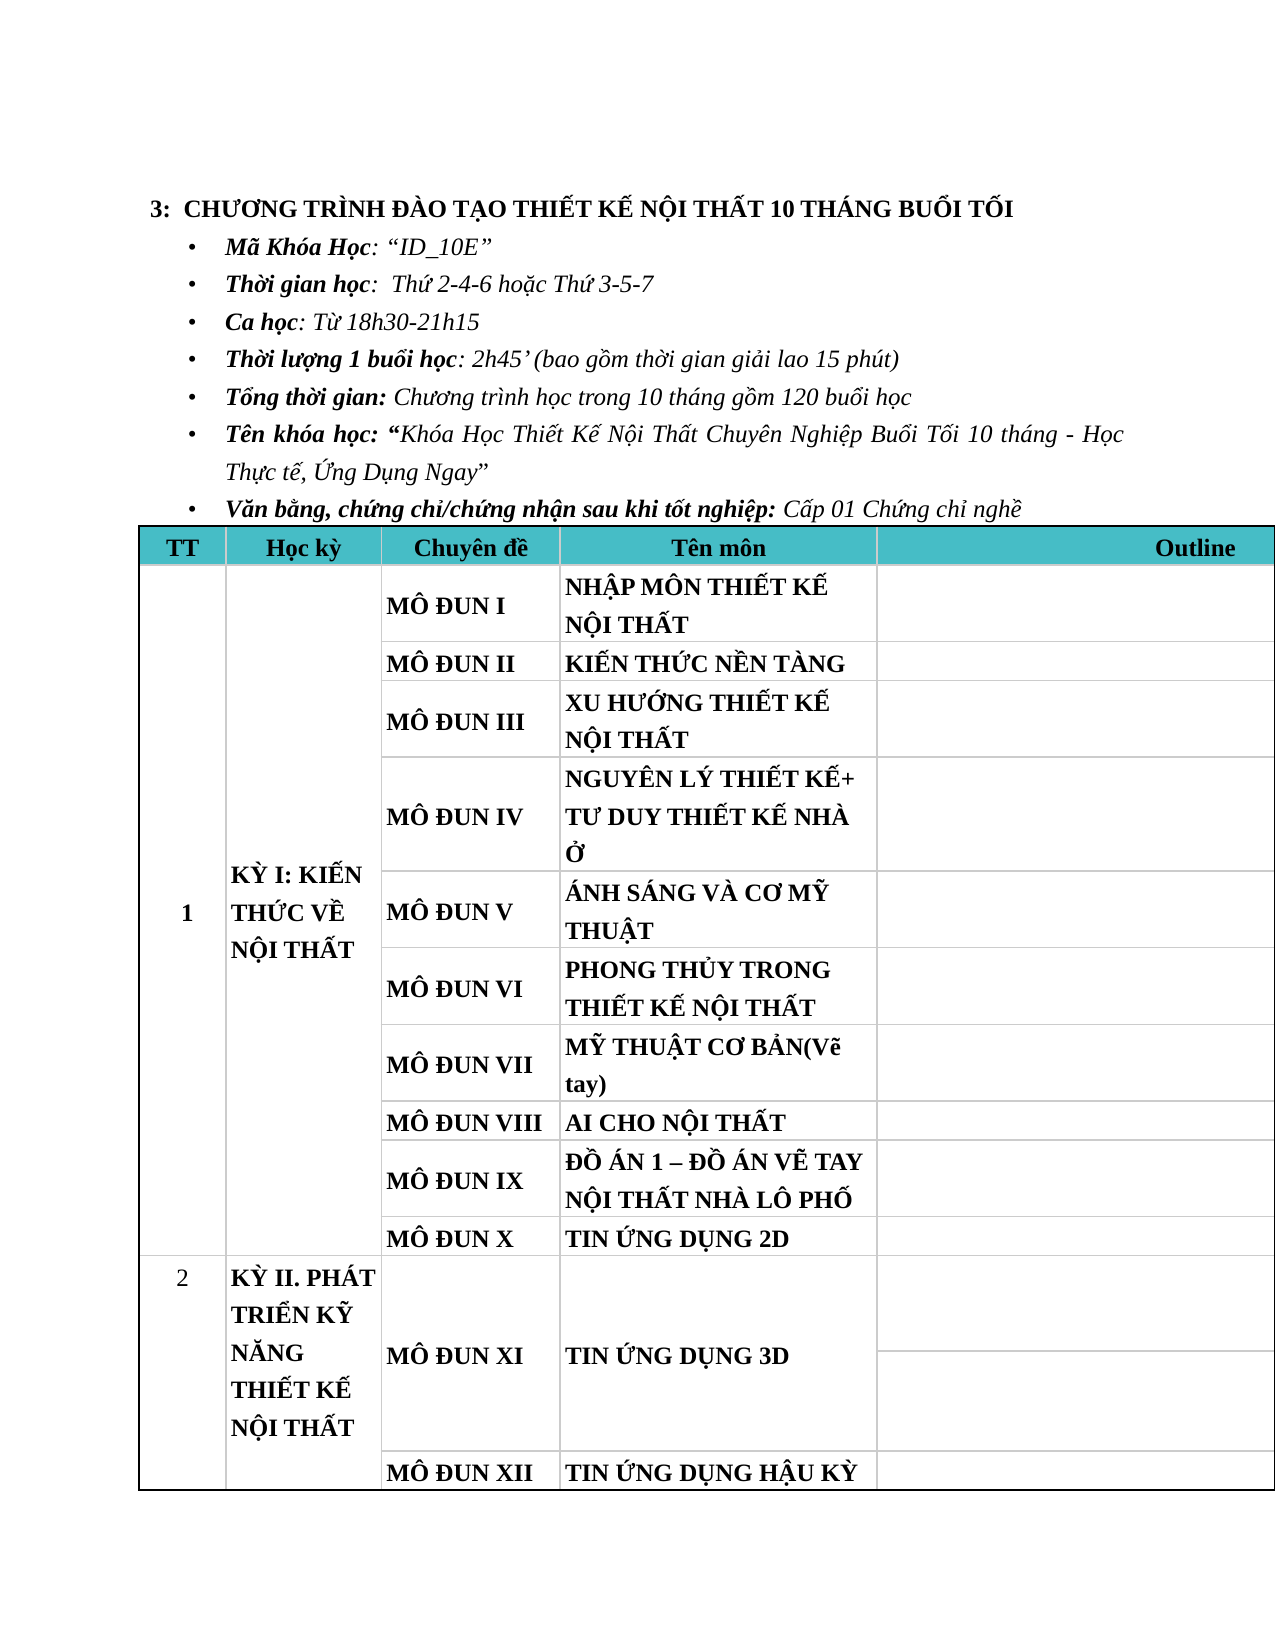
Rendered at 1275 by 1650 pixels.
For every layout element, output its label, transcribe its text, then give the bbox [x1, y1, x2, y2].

table_cell [878, 1141, 1274, 1216]
list Tên khóa học: “Khóa Học Thiết Kế Nội Thất Chuyên Nghiệp Buổi Tối 10 tháng - Học Thực tế, Ứng Dụng Ngay” [187, 412, 1125, 487]
list Thời lượng 1 buổi học: 2h45’ (bao gồm thời gian giải lao 15 phút) [187, 337, 1125, 375]
table_cell [878, 758, 1274, 870]
table_cell [878, 681, 1274, 756]
table_cell TIN ỨNG DỤNG 2D [561, 1217, 876, 1255]
table_cell MÔ ĐUN IV [382, 758, 559, 870]
table_cell TIN ỨNG DỤNG HẬU KỲ [561, 1452, 876, 1489]
list Thời gian học: Thứ 2-4-6 hoặc Thứ 3-5-7 [187, 262, 1125, 300]
table_cell KIẾN THỨC NỀN TÀNG [561, 642, 876, 680]
table_cell PHONG THỦY TRONG THIẾT KẾ NỘI THẤT [561, 948, 876, 1023]
table_header TT [140, 527, 225, 564]
table_cell MÔ ĐUN VI [382, 948, 559, 1023]
table_cell [878, 1352, 1274, 1450]
table_cell KỲ II. PHÁT TRIỂN KỸ NĂNG THIẾT KẾ NỘI THẤT [227, 1256, 381, 1489]
table_cell [878, 1452, 1274, 1489]
table_cell XU HƯỚNG THIẾT KẾ NỘI THẤT [561, 681, 876, 756]
table_cell MÔ ĐUN VIII [382, 1102, 559, 1139]
table_cell [878, 642, 1274, 680]
table_cell ĐỒ ÁN 1 – ĐỒ ÁN VẼ TAY NỘI THẤT NHÀ LÔ PHỐ [561, 1141, 876, 1216]
list Văn bằng, chứng chỉ/chứng nhận sau khi tốt nghiệp: Cấp 01 Chứng chỉ nghề [187, 487, 1125, 525]
table_cell NGUYÊN LÝ THIẾT KẾ+ TƯ DUY THIẾT KẾ NHÀ Ở [561, 758, 876, 870]
table_cell [878, 1025, 1274, 1100]
table_cell MÔ ĐUN XI [382, 1256, 559, 1450]
table_header Outline [878, 527, 1274, 564]
table_cell [878, 1256, 1274, 1350]
table_cell [878, 566, 1274, 641]
table_cell TIN ỨNG DỤNG 3D [561, 1256, 876, 1450]
table_header Tên môn [561, 527, 876, 564]
table_cell [878, 1102, 1274, 1139]
table_cell MÔ ĐUN II [382, 642, 559, 680]
table_header Chuyên đề [382, 527, 559, 564]
table_cell KỲ I: KIẾN THỨC VỀ NỘI THẤT [227, 566, 381, 1255]
text 3: CHƯƠNG TRÌNH ĐÀO TẠO THIẾT KẾ NỘI THẤT 10 THÁNG BUỔI TỐI [150, 187, 1125, 225]
table_cell [878, 948, 1274, 1023]
table_cell MÔ ĐUN V [382, 872, 559, 947]
table_cell MÔ ĐUN X [382, 1217, 559, 1255]
table_cell [878, 1217, 1274, 1255]
list Ca học: Từ 18h30-21h15 [187, 300, 1125, 337]
table_cell NHẬP MÔN THIẾT KẾ NỘI THẤT [561, 566, 876, 641]
table_cell MÔ ĐUN XII [382, 1452, 559, 1489]
list Mã Khóa Học: “ID_10E” [187, 225, 1125, 262]
table_cell MÔ ĐUN IX [382, 1141, 559, 1216]
table_cell MÔ ĐUN VII [382, 1025, 559, 1100]
table_cell 2 [140, 1256, 225, 1489]
table_cell MÔ ĐUN III [382, 681, 559, 756]
table_cell MỸ THUẬT CƠ BẢN(Vẽ tay) [561, 1025, 876, 1100]
table_cell 1 [140, 566, 225, 1255]
table_cell MÔ ĐUN I [382, 566, 559, 641]
table_cell ÁNH SÁNG VÀ CƠ MỸ THUẬT [561, 872, 876, 947]
table_cell AI CHO NỘI THẤT [561, 1102, 876, 1139]
table_header Học kỳ [227, 527, 381, 564]
table_cell [878, 872, 1274, 947]
list Tổng thời gian: Chương trình học trong 10 tháng gồm 120 buổi học [187, 375, 1125, 412]
